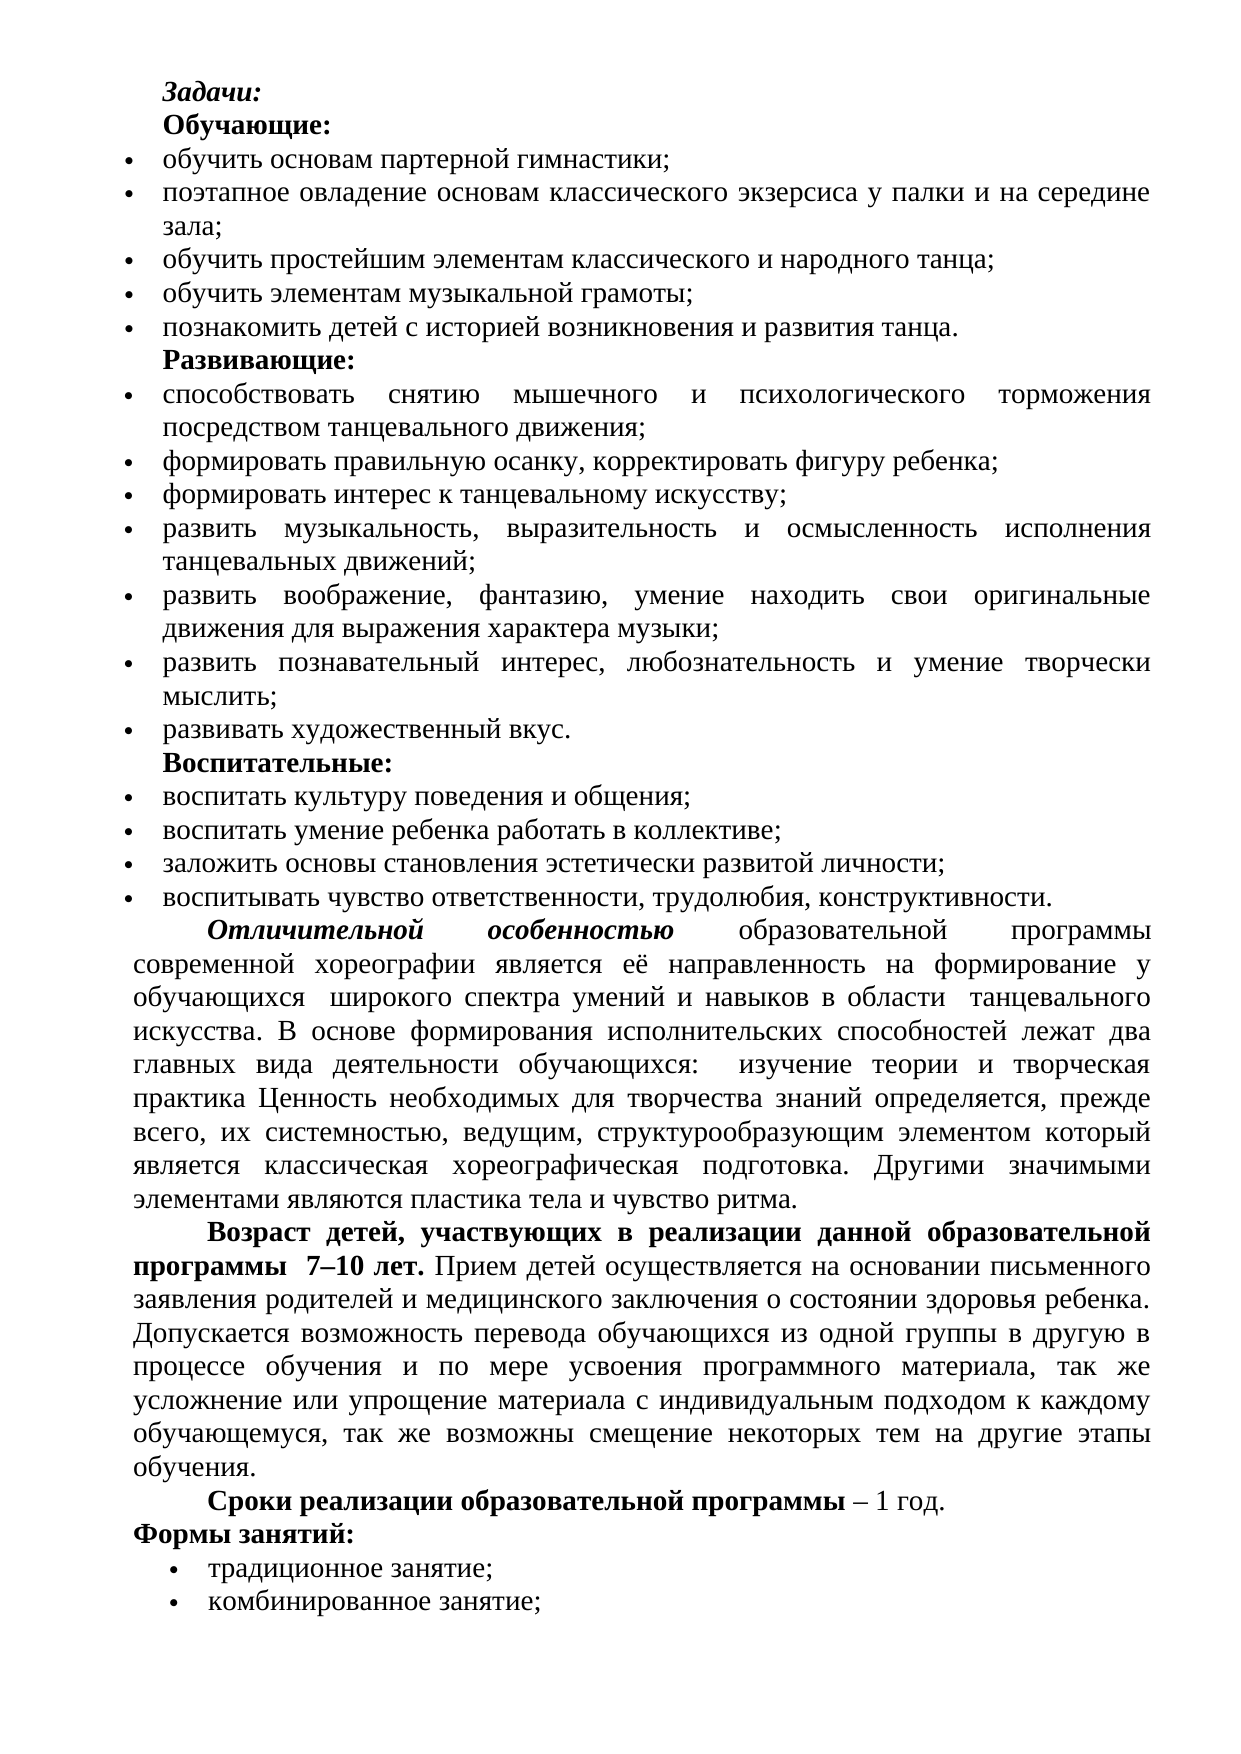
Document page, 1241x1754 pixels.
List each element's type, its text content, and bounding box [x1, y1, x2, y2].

list развивать художественный вкус. [125, 711, 1152, 745]
list воспитать культуру поведения и общения; [125, 778, 1152, 812]
list поэтапное овладение основам классического экзерсиса у палки и на середине зала; [125, 174, 1152, 242]
list развить воображение, фантазию, умение находить свои оригинальные движения для выражения характера музыки; [125, 577, 1152, 644]
text Отличительной особенностью образовательной программы современной хореографии является её направленность на формирование у обучающихся широкого спектра умений и навыков в области танцевального искусства. В основе формирования исполнительских способностей лежат два главных вида деятельности обучающихся: изучение теории и творческая практика Ценность необходимых для творчества знаний определяется, прежде всего, их системностью, ведущим, структурообразующим элементом который является классическая хореографическая подготовка. Другими значимыми элементами являются пластика тела и чувство ритма. [133, 912, 1152, 1214]
text Задачи: [162, 74, 1152, 107]
list воспитывать чувство ответственности, трудолюбия, конструктивности. [125, 879, 1152, 912]
text Обучающие: [162, 107, 1152, 141]
list формировать правильную осанку, корректировать фигуру ребенка; [125, 443, 1152, 476]
list развить познавательный интерес, любознательность и умение творчески мыслить; [125, 644, 1152, 711]
list познакомить детей с историей возникновения и развития танца. [125, 309, 1152, 342]
list обучить элементам музыкальной грамоты; [125, 275, 1152, 309]
text Развивающие: [162, 342, 1152, 376]
list комбинированное занятие; [133, 1583, 1152, 1617]
list воспитать умение ребенка работать в коллективе; [125, 812, 1152, 845]
list способствовать снятию мышечного и психологического торможения посредством танцевального движения; [125, 376, 1152, 443]
text Возраст детей, участвующих в реализации данной образовательной программы 7–10 лет. Прием детей осуществляется на основании письменного заявления родителей и медицинского заключения о состоянии здоровья ребенка. Допускается возможность перевода обучающихся из одной группы в другую в процессе обучения и по мере усвоения программного материала, так же усложнение или упрощение материала с индивидуальным подходом к каждому обучающемуся, так же возможны смещение некоторых тем на другие этапы обучения. [133, 1214, 1152, 1483]
list обучить основам партерной гимнастики; [125, 141, 1152, 174]
text Сроки реализации образовательной программы – 1 год. [133, 1483, 1152, 1516]
list обучить простейшим элементам классического и народного танца; [125, 242, 1152, 275]
list формировать интерес к танцевальному искусству; [125, 476, 1152, 510]
list традиционное занятие; [133, 1550, 1152, 1583]
text Формы занятий: [133, 1516, 1152, 1550]
list заложить основы становления эстетически развитой личности; [125, 845, 1152, 879]
text Воспитательные: [162, 745, 1152, 778]
list развить музыкальность, выразительность и осмысленность исполнения танцевальных движений; [125, 510, 1152, 577]
